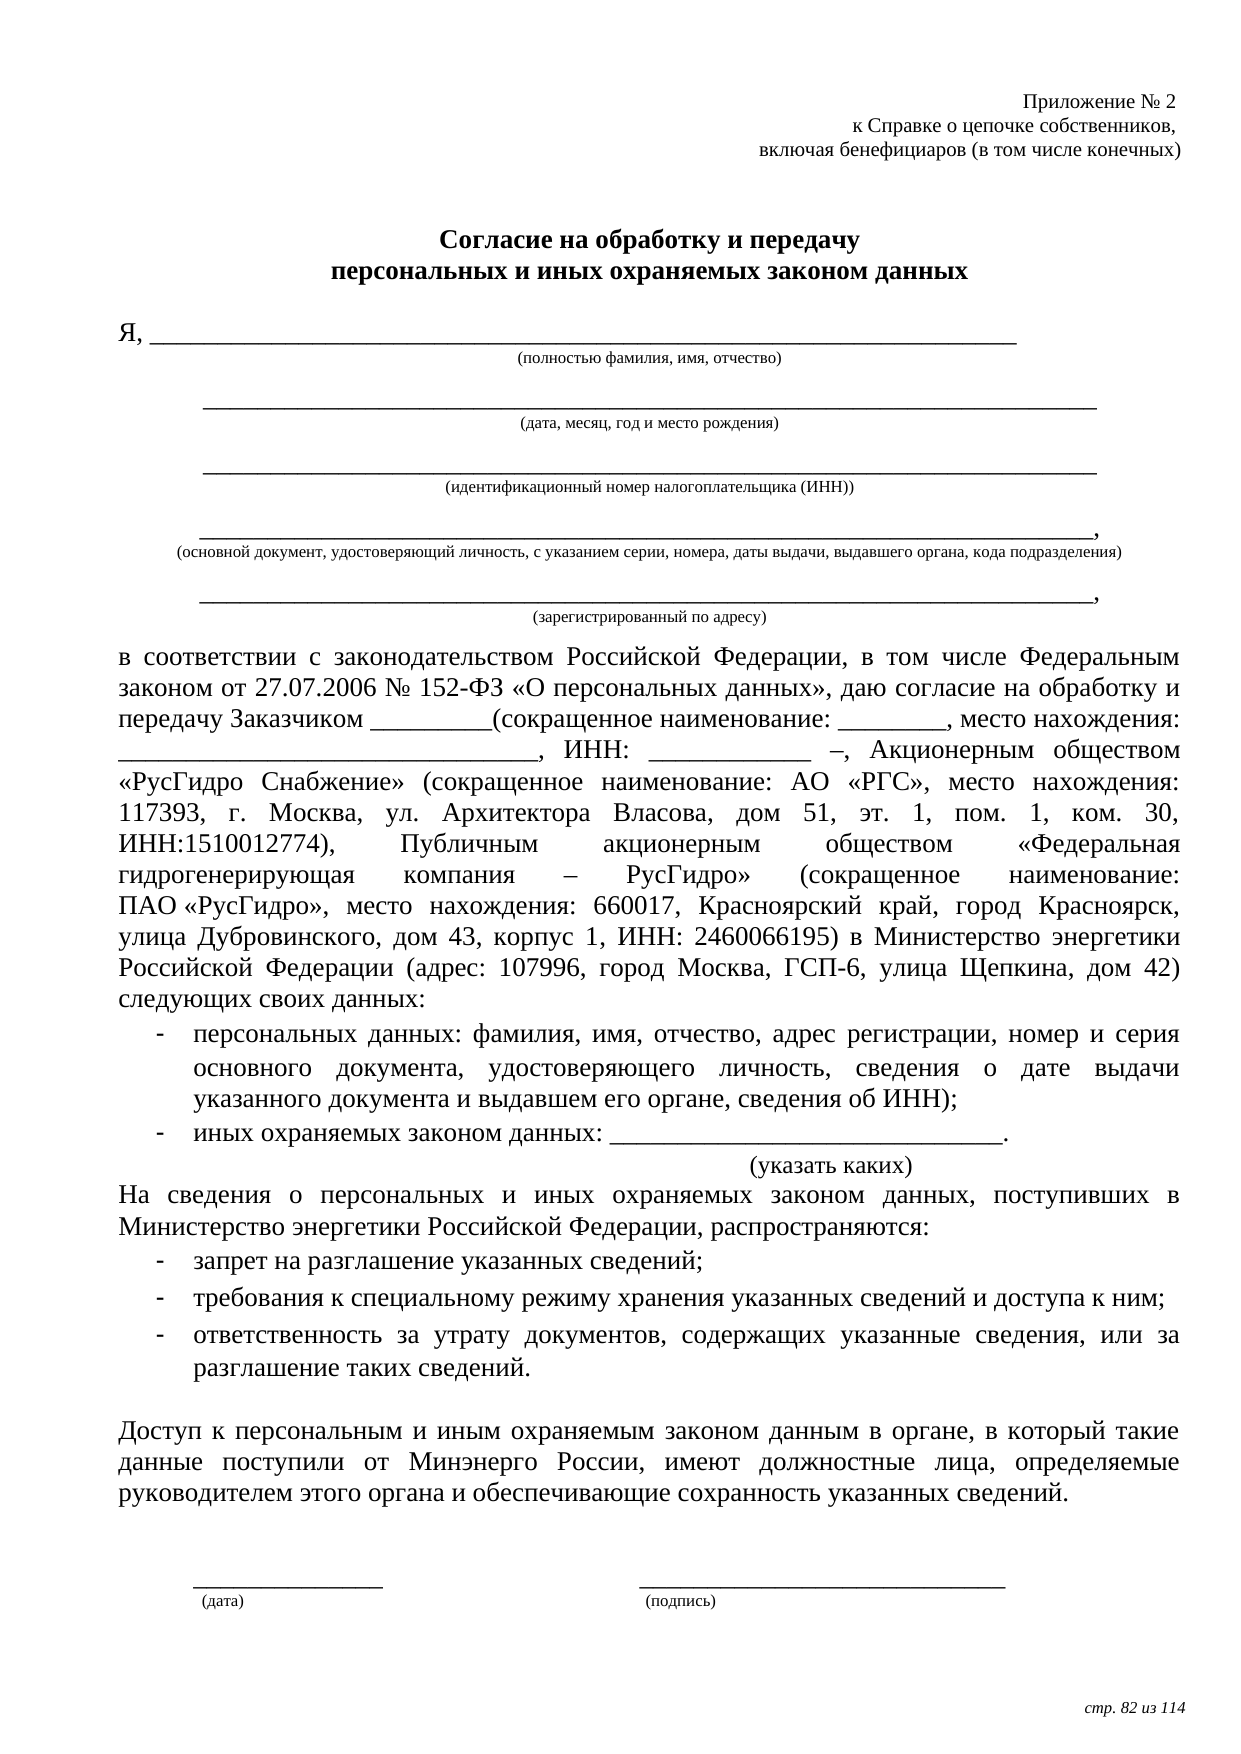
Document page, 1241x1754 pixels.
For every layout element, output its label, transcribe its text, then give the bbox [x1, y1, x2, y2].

text (идентификационный номер налогоплательщика (ИНН)) [118, 477, 1181, 511]
list персональных данных: фамилия, имя, отчество, адрес регистрации, номер и серия основного документа, удостоверяющего личность, сведения о дате выдачи указанного документа и выдавшем его органе, сведения об ИНН); [156, 1014, 1181, 1113]
text __________________________________________________________________ [118, 446, 1181, 477]
text Я, ________________________________________________________________ [118, 317, 1181, 348]
list требования к специальному режиму хранения указанных сведений и доступа к ним; [156, 1278, 1181, 1314]
list иных охраняемых законом данных: _____________________________. [156, 1113, 1181, 1150]
text (дата, месяц, год и место рождения) [118, 412, 1181, 446]
text На сведения о персональных и иных охраняемых законом данных, поступивших в Министерство энергетики Российской Федерации, распространяются: [118, 1178, 1181, 1241]
text (основной документ, удостоверяющий личность, с указанием серии, номера, даты выдачи, выдавшего органа, кода подразделения) [118, 542, 1181, 575]
text Приложение № 2 к Справке о цепочке собственников, включая бенефициаров (в том числе конечных) [118, 89, 1181, 161]
text Согласие на обработку и передачу персональных и иных охраняемых законом данных [118, 223, 1181, 285]
text __________________________________________________________________ [118, 381, 1181, 412]
text __________________________________________________________________, [118, 575, 1181, 606]
list ответственность за утрату документов, содержащих указанные сведения, или за разглашение таких сведений. [156, 1314, 1181, 1383]
text (дата) (подпись) [134, 1591, 1181, 1624]
list запрет на разглашение указанных сведений; [156, 1241, 1181, 1278]
text __________________________________________________________________, [118, 511, 1181, 542]
text (полностью фамилия, имя, отчество) [118, 348, 1181, 381]
text (указать каких) [118, 1150, 1181, 1178]
text (зарегистрированный по адресу) [118, 606, 1181, 640]
text ______________ ___________________________ [193, 1560, 1181, 1591]
text Доступ к персональным и иным охраняемым законом данным в органе, в который такие данные поступили от Минэнерго России, имеют должностные лица, определяемые руководителем этого органа и обеспечивающие сохранность указанных сведений. [118, 1414, 1181, 1507]
text в соответствии с законодательством Российской Федерации, в том числе Федеральным законом от 27.07.2006 № 152-ФЗ «О персональных данных», даю согласие на обработку и передачу Заказчиком _________(сокращенное наименование: ________, место нахождения: _______________________________, ИНН: ____________ –, Акционерным обществом «РусГидро Снабжение» (сокращенное наименование: АО «РГС», место нахождения: 117393, г. Москва, ул. Архитектора Власова, дом 51, эт. 1, пом. 1, ком. 30, ИНН:1510012774), Публичным акционерным обществом «Федеральная гидрогенерирующая компания – РусГидро» (сокращенное наименование: ПАО «РусГидро», место нахождения: 660017, Красноярский край, город Красноярск, улица Дубровинского, дом 43, корпус 1, ИНН: 2460066195) в Министерство энергетики Российской Федерации (адрес: 107996, город Москва, ГСП-6, улица Щепкина, дом 42) следующих своих данных: [118, 640, 1181, 1014]
